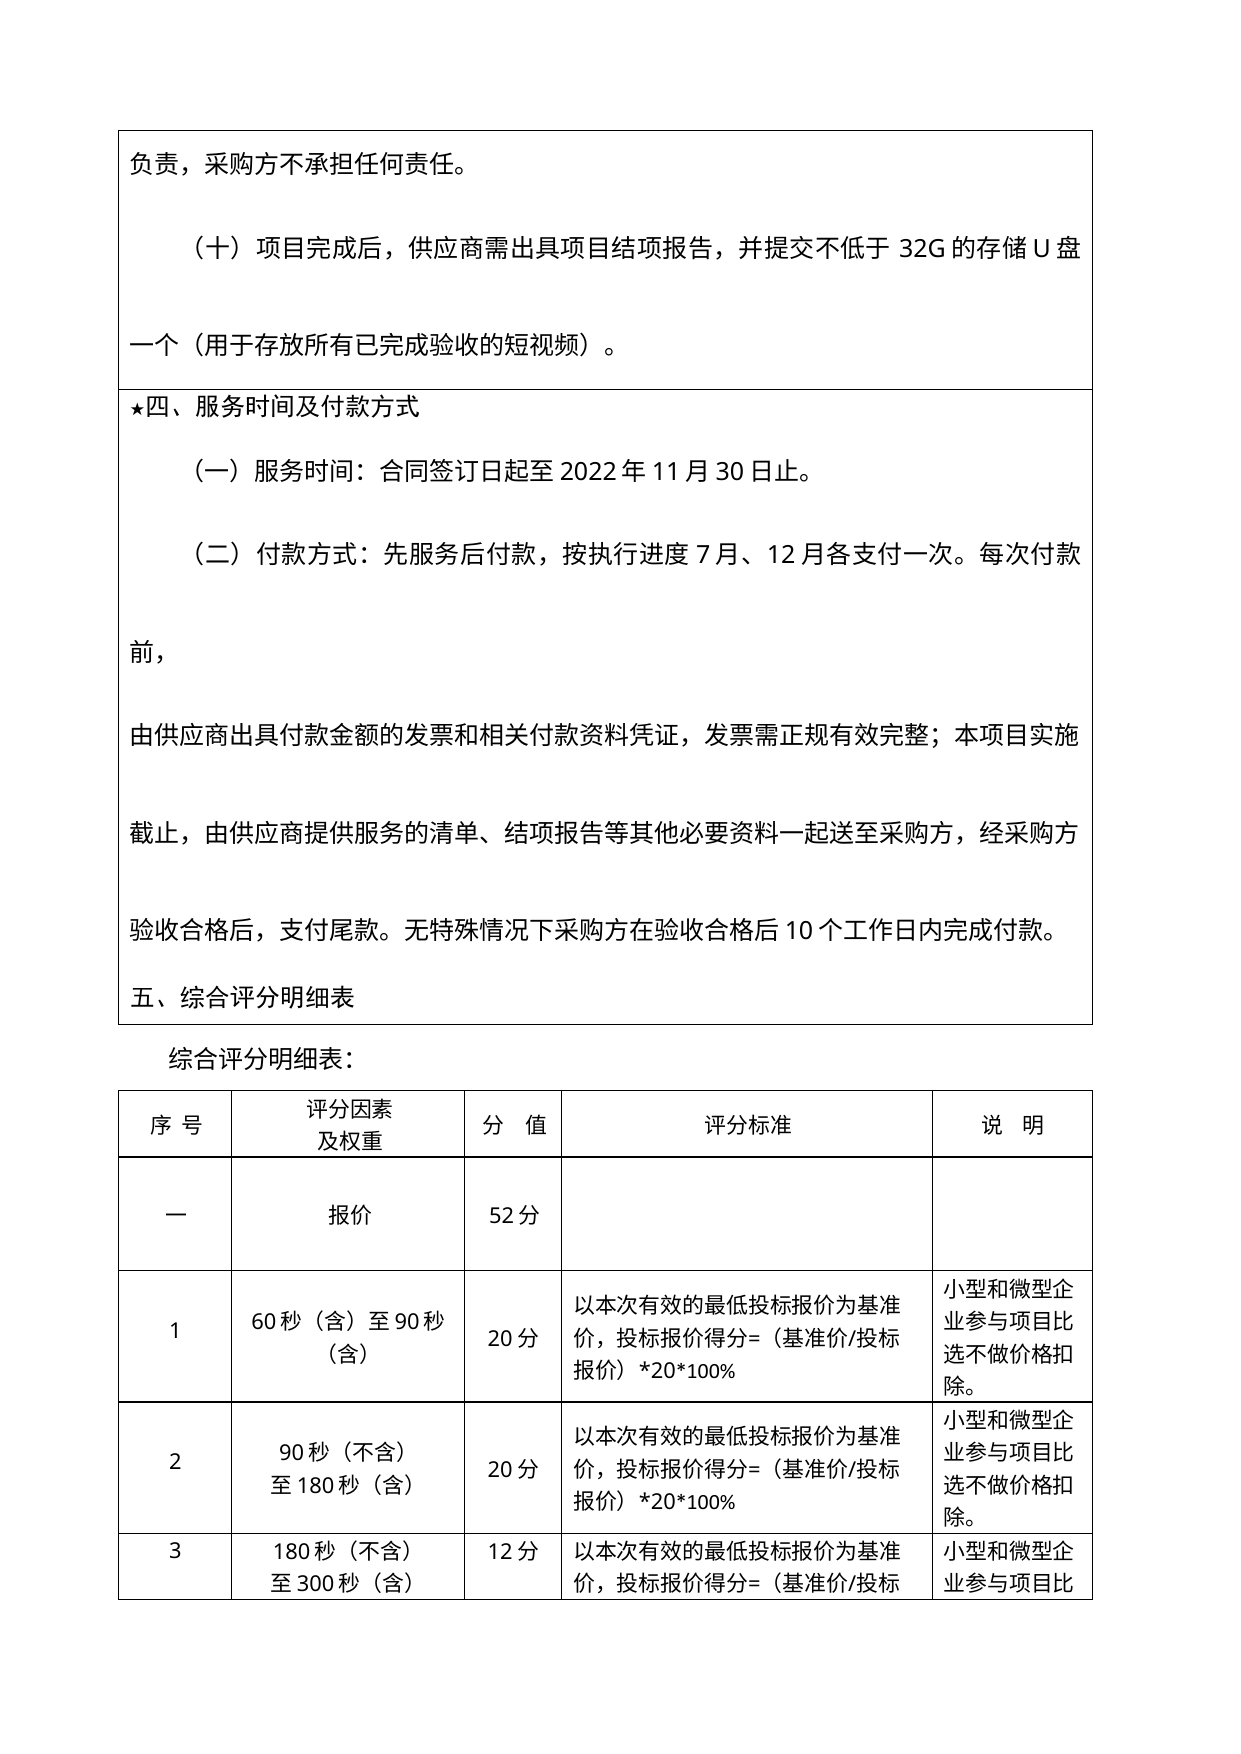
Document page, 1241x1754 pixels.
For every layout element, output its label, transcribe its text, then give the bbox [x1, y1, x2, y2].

table_cell 1 [119, 1271, 231, 1401]
table_cell 180秒（不含） 至300秒（含） [232, 1534, 464, 1598]
table_cell [933, 1158, 1092, 1270]
table_cell 52分 [465, 1158, 561, 1270]
table_header 说 明 [933, 1091, 1092, 1156]
table_header 评分标准 [562, 1091, 932, 1156]
table_cell 3 [119, 1534, 231, 1598]
table_cell 20分 [465, 1403, 561, 1532]
table_cell 20分 [465, 1271, 561, 1401]
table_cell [119, 131, 1092, 389]
text 综合评分明细表： [118, 1025, 1122, 1090]
table_header 分 值 [465, 1091, 561, 1156]
table_cell 90秒（不含） 至180秒（含） [232, 1403, 464, 1532]
table_cell 12分 [465, 1534, 561, 1598]
table_cell 一 [119, 1158, 231, 1270]
table_cell 以本次有效的最低投标报价为基准价，投标报价得分=（基准价/投标报价）*20*100% [562, 1403, 932, 1532]
table_cell ★四、服务时间及付款方式 （一）服务时间：合同签订日起至2022年11月30日止。 （二）付款方式：先服务后付款，按执行进度7月、12月各支付一次。每次付款前， 由供应商出具付款金额的发票和相关付款资料凭证，发票需正规有效完整；本项目实施截止，由供应商提供服务的清单、结项报告等其他必要资料一起送至采购方，经采购方验收合格后，支付尾款。无特殊情况下采购方在验收合格后10个工作日内完成付款。 五、综合评分明细表 [119, 390, 1092, 1024]
table_cell 报价 [232, 1158, 464, 1270]
table_cell 小型和微型企业参与项目比选不做价格扣除。 [933, 1403, 1092, 1532]
table_cell 小型和微型企业参与项目比选不做价格扣除。 [933, 1271, 1092, 1401]
table_header 评分因素 及权重 [232, 1091, 464, 1156]
table_cell 60秒（含）至90秒（含） [232, 1271, 464, 1401]
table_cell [933, 1534, 1092, 1598]
table_cell [562, 1158, 932, 1270]
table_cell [562, 1534, 932, 1598]
table_header 序 号 [119, 1091, 231, 1156]
table_cell 2 [119, 1403, 231, 1532]
table_cell 以本次有效的最低投标报价为基准价，投标报价得分=（基准价/投标报价）*20*100% [562, 1271, 932, 1401]
